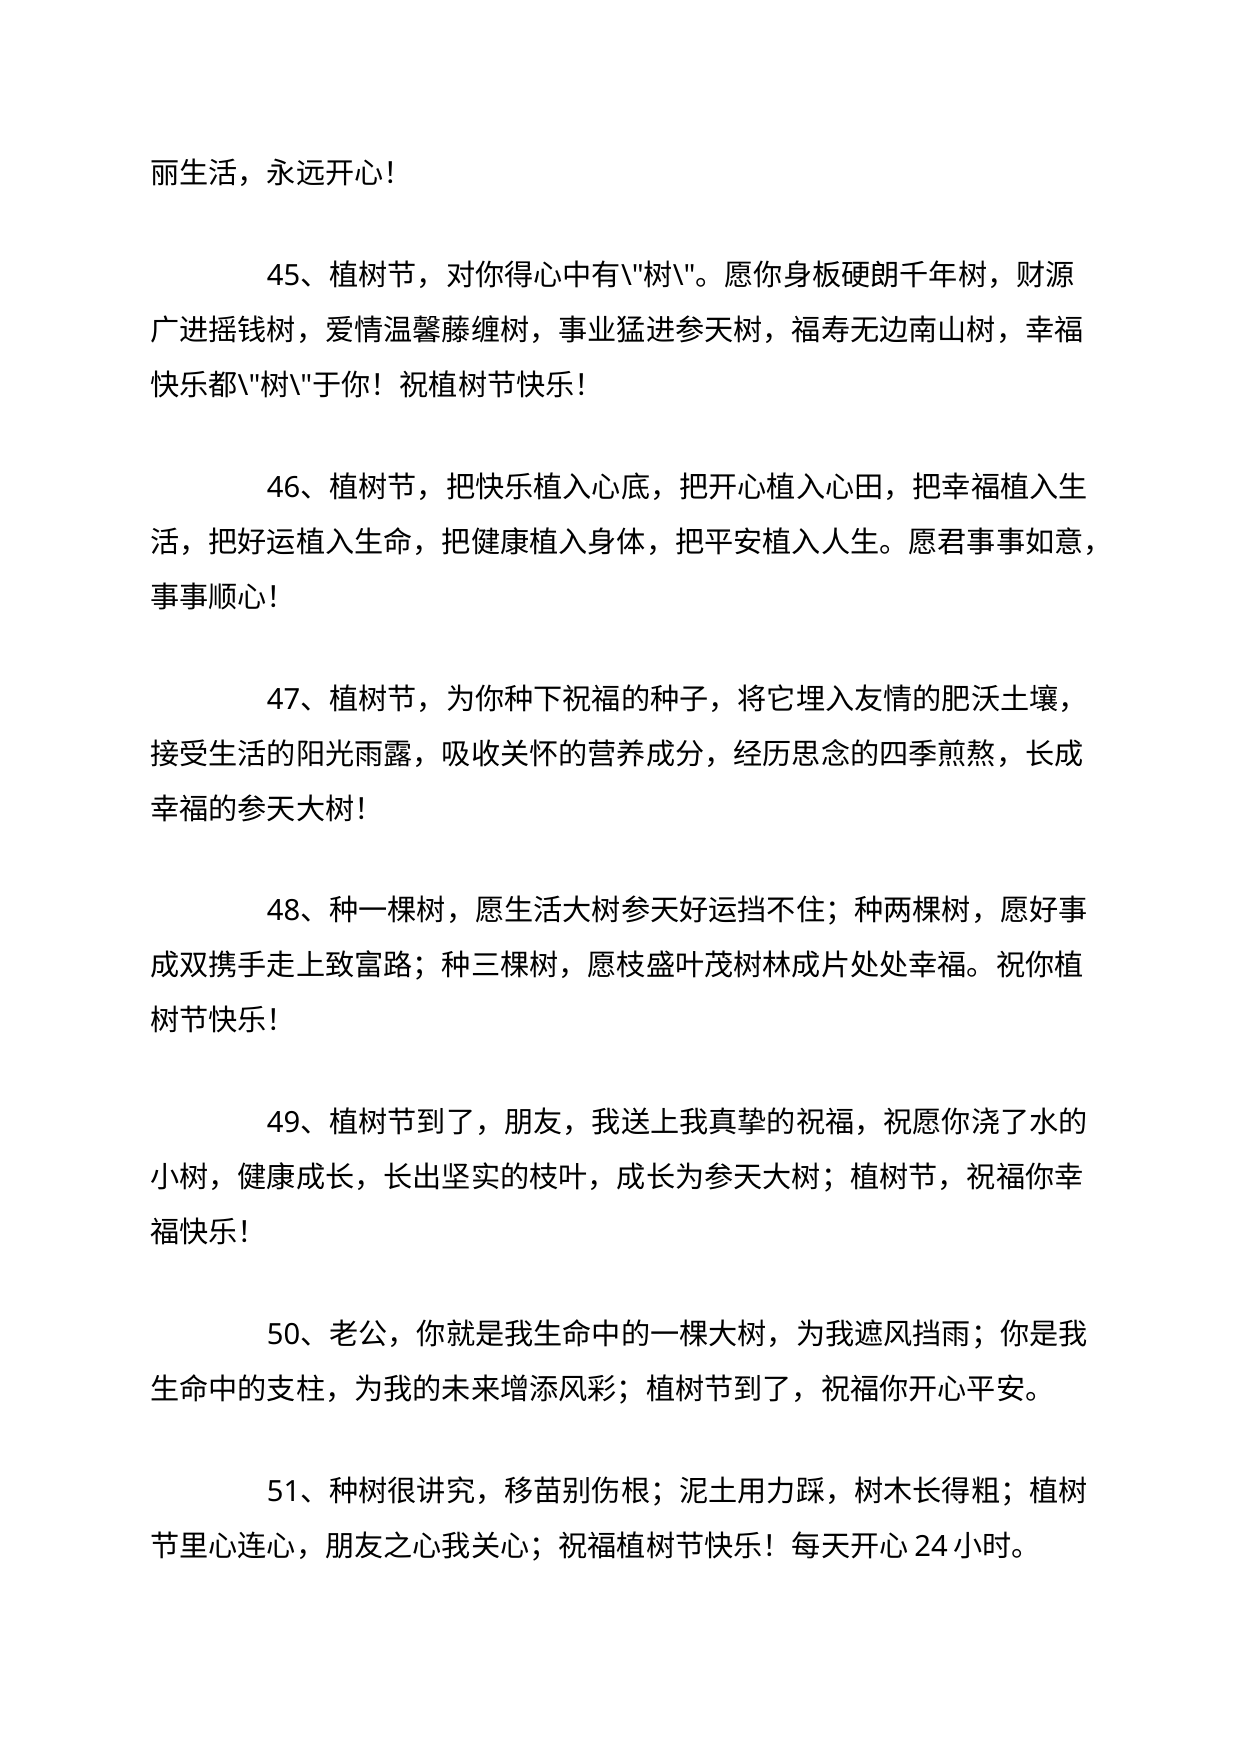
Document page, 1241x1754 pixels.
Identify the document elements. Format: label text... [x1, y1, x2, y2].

text 47、植树节，为你种下祝福的种子，将它埋入友情的肥沃土壤，接受生活的阳光雨露，吸收关怀的营养成分，经历思念的四季煎熬，长成幸福的参天大树！ [150, 675, 1090, 827]
text 51、种树很讲究，移苗别伤根；泥土用力踩，树木长得粗；植树节里心连心，朋友之心我关心；祝福植树节快乐！每天开心24小时。 [150, 1467, 1090, 1564]
text 48、种一棵树，愿生活大树参天好运挡不住；种两棵树，愿好事成双携手走上致富路；种三棵树，愿枝盛叶茂树林成片处处幸福。祝你植树节快乐！ [150, 887, 1090, 1039]
text 46、植树节，把快乐植入心底，把开心植入心田，把幸福植入生活，把好运植入生命，把健康植入身体，把平安植入人生。愿君事事如意，事事顺心！ [150, 464, 1090, 616]
text 45、植树节，对你得心中有\"树\"。愿你身板硬朗千年树，财源广进摇钱树，爱情温馨藤缠树，事业猛进参天树，福寿无边南山树，幸福快乐都\"树\"于你！祝植树节快乐！ [150, 252, 1090, 404]
text 50、老公，你就是我生命中的一棵大树，为我遮风挡雨；你是我生命中的支柱，为我的未来增添风彩；植树节到了，祝福你开心平安。 [150, 1310, 1090, 1408]
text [150, 150, 1090, 192]
text 49、植树节到了，朋友，我送上我真挚的祝福，祝愿你浇了水的小树，健康成长，长出坚实的枝叶，成长为参天大树；植树节，祝福你幸福快乐！ [150, 1099, 1090, 1251]
